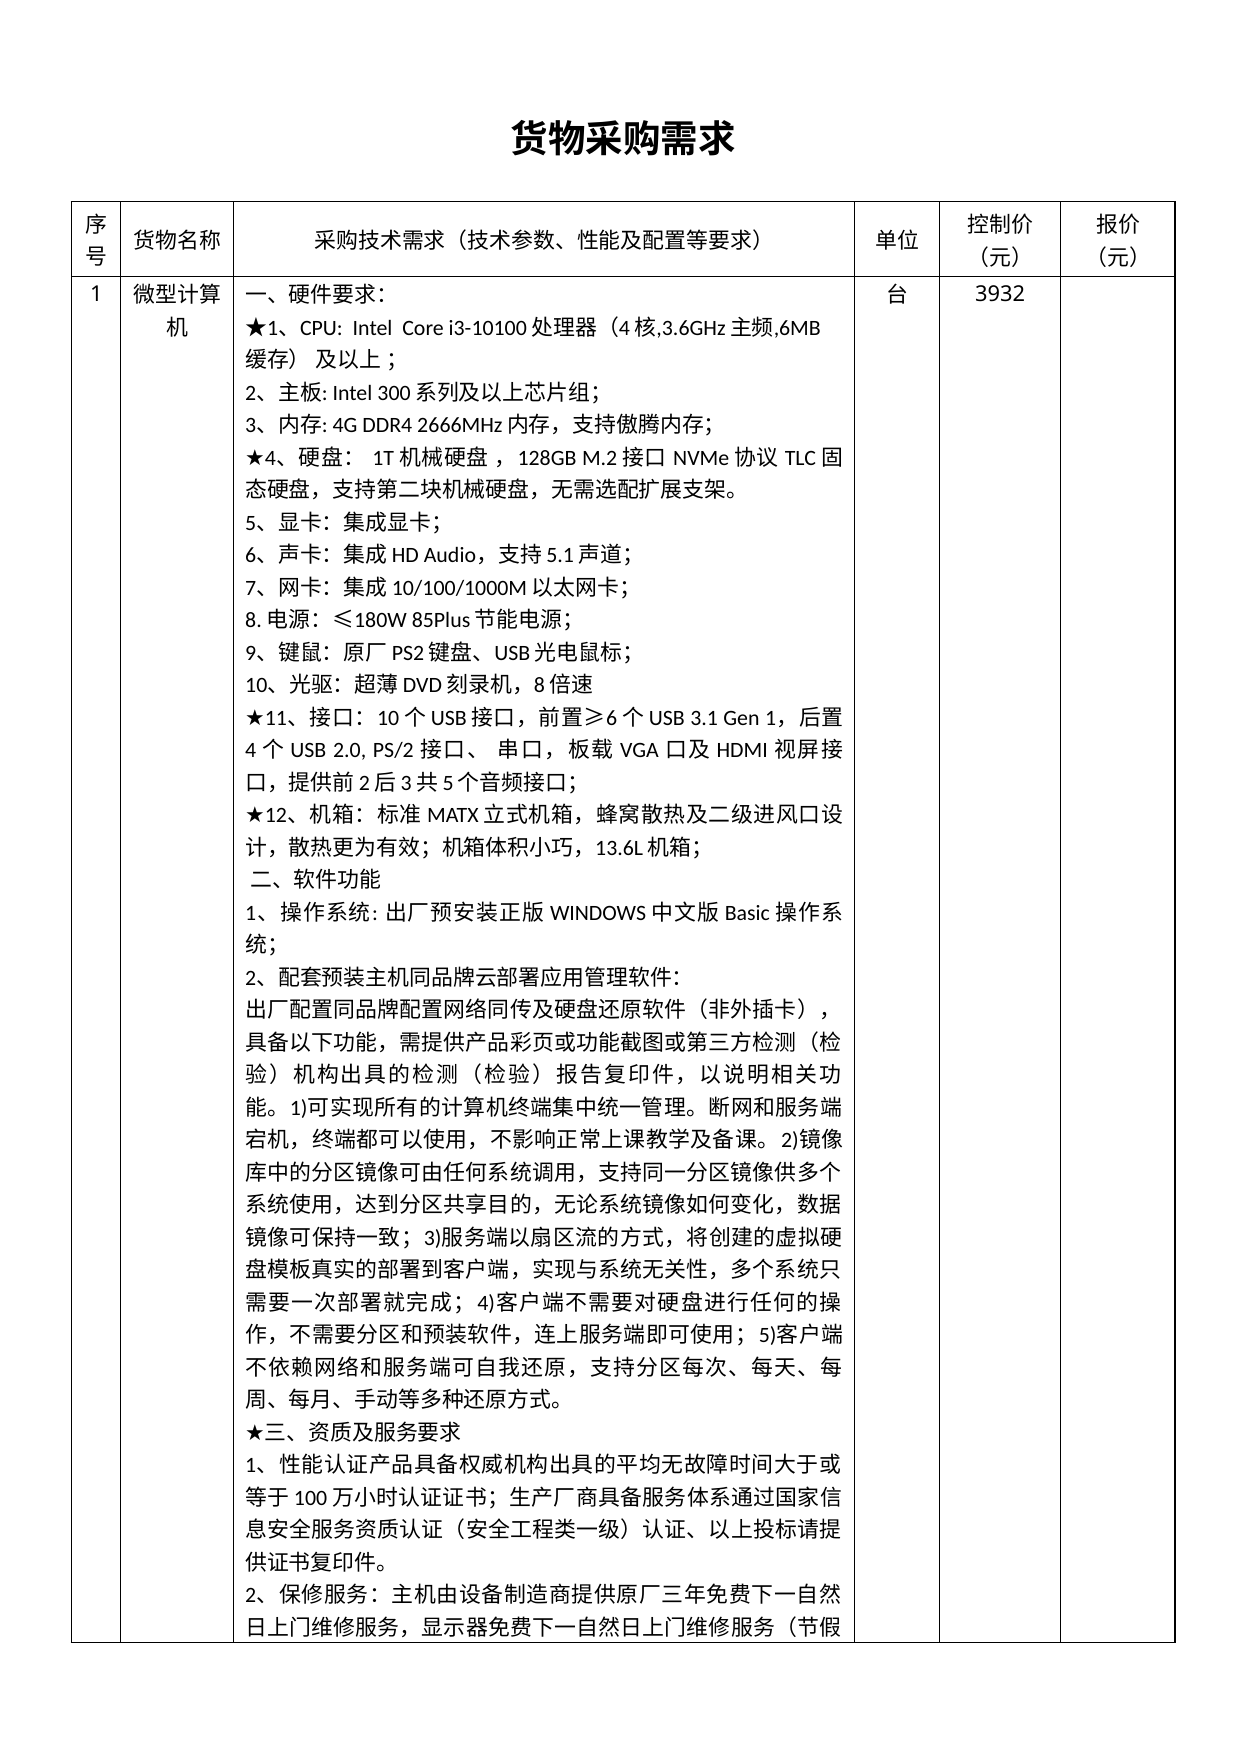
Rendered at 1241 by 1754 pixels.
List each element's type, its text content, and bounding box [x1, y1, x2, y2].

table_cell 台 [855, 277, 939, 1642]
table_cell 微型计算机 [121, 277, 233, 1642]
table_cell 3932 [940, 277, 1060, 1642]
text 货物采购需求 [81, 104, 1165, 169]
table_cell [234, 277, 854, 1642]
table_header 报价（元） [1061, 202, 1174, 276]
table_header 序号 [72, 202, 120, 276]
table_cell 1 [72, 277, 120, 1642]
table_header 采购技术需求（技术参数、性能及配置等要求） [234, 202, 854, 276]
table_cell [1061, 277, 1174, 1642]
table_header 控制价（元） [940, 202, 1060, 276]
table_header 货物名称 [121, 202, 233, 276]
table_header 单位 [855, 202, 939, 276]
